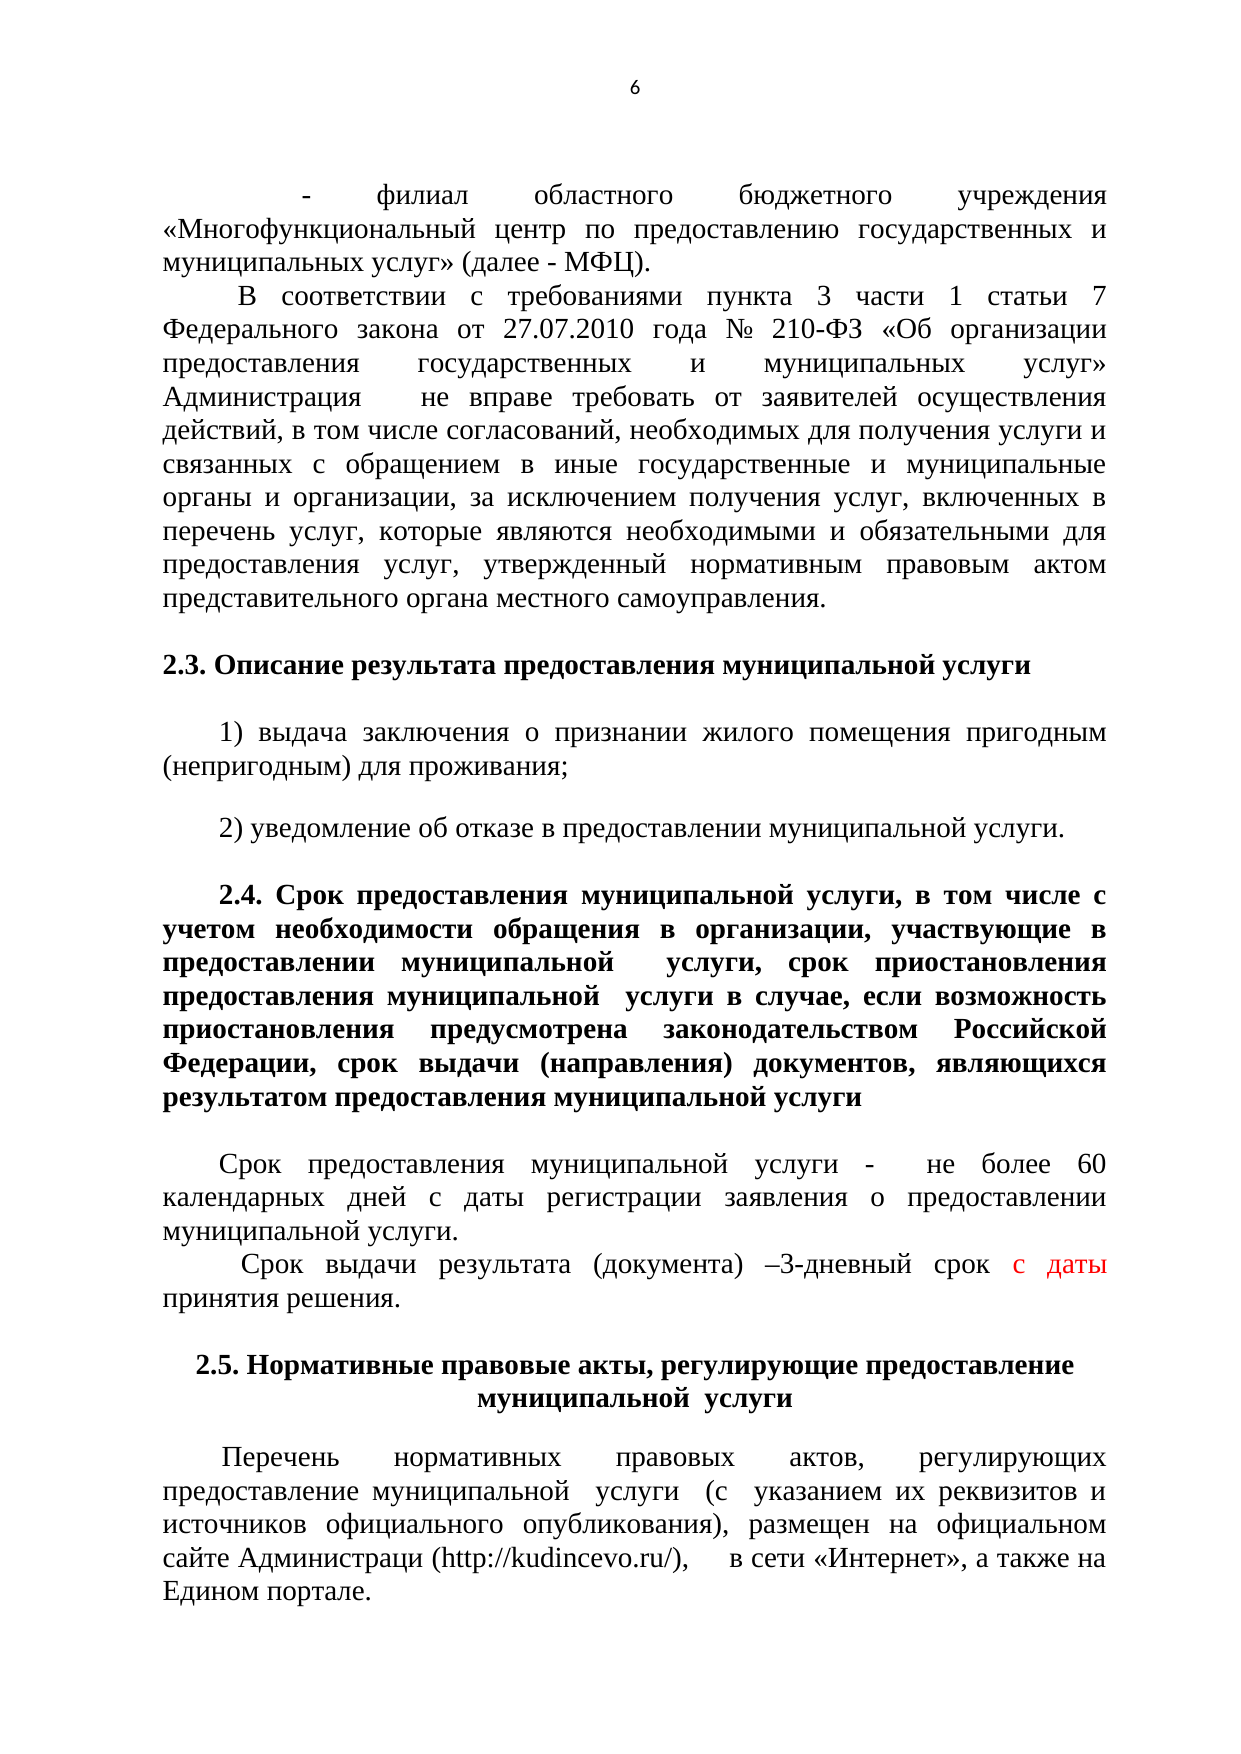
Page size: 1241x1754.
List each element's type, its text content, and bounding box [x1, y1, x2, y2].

text В соответствии с требованиями пункта 3 части 1 статьи 7 Федерального закона от 27.07.2010 года № 210-ФЗ «Об организации предоставления государственных и муниципальных услуг» Администрация не вправе требовать от заявителей осуществления действий, в том числе согласований, необходимых для получения услуги и связанных с обращением в иные государственные и муниципальные органы и организации, за исключением получения услуг, включенных в перечень услуг, которые являются необходимыми и обязательными для предоставления услуг, утвержденный нормативным правовым актом представительного органа местного самоуправления. [162, 278, 1107, 613]
text 1) выдача заключения о признании жилого помещения пригодным (непригодным) для проживания; [162, 714, 1107, 781]
text 2.4. Срок предоставления муниципальной услуги, в том числе с учетом необходимости обращения в организации, участвующие в предоставлении муниципальной услуги, срок приостановления предоставления муниципальной услуги в случае, если возможность приостановления предусмотрена законодательством Российской Федерации, срок выдачи (направления) документов, являющихся результатом предоставления муниципальной услуги [162, 877, 1107, 1112]
text Перечень нормативных правовых актов, регулирующих предоставление муниципальной услуги (с указанием их реквизитов и источников официального опубликования), размещен на официальном сайте Администраци (http://kudincevo.ru/), в сети «Интернет», а также на Едином портале. [162, 1439, 1107, 1607]
text Срок выдачи результата (документа) –3-дневный срок с даты принятия решения. [162, 1246, 1107, 1313]
text 2.3. Описание результата предоставления муниципальной услуги [162, 647, 1107, 681]
text 2) уведомление об отказе в предоставлении муниципальной услуги. [162, 810, 1107, 844]
text - филиал областного бюджетного учреждения «Многофункциональный центр по предоставлению государственных и муниципальных услуг» (далее - МФЦ). [162, 177, 1107, 278]
text муниципальной услуги [162, 1381, 1107, 1414]
text Срок предоставления муниципальной услуги - не более 60 календарных дней с даты регистрации заявления о предоставлении муниципальной услуги. [162, 1146, 1107, 1246]
text 2.5. Нормативные правовые акты, регулирующие предоставление [162, 1347, 1107, 1381]
